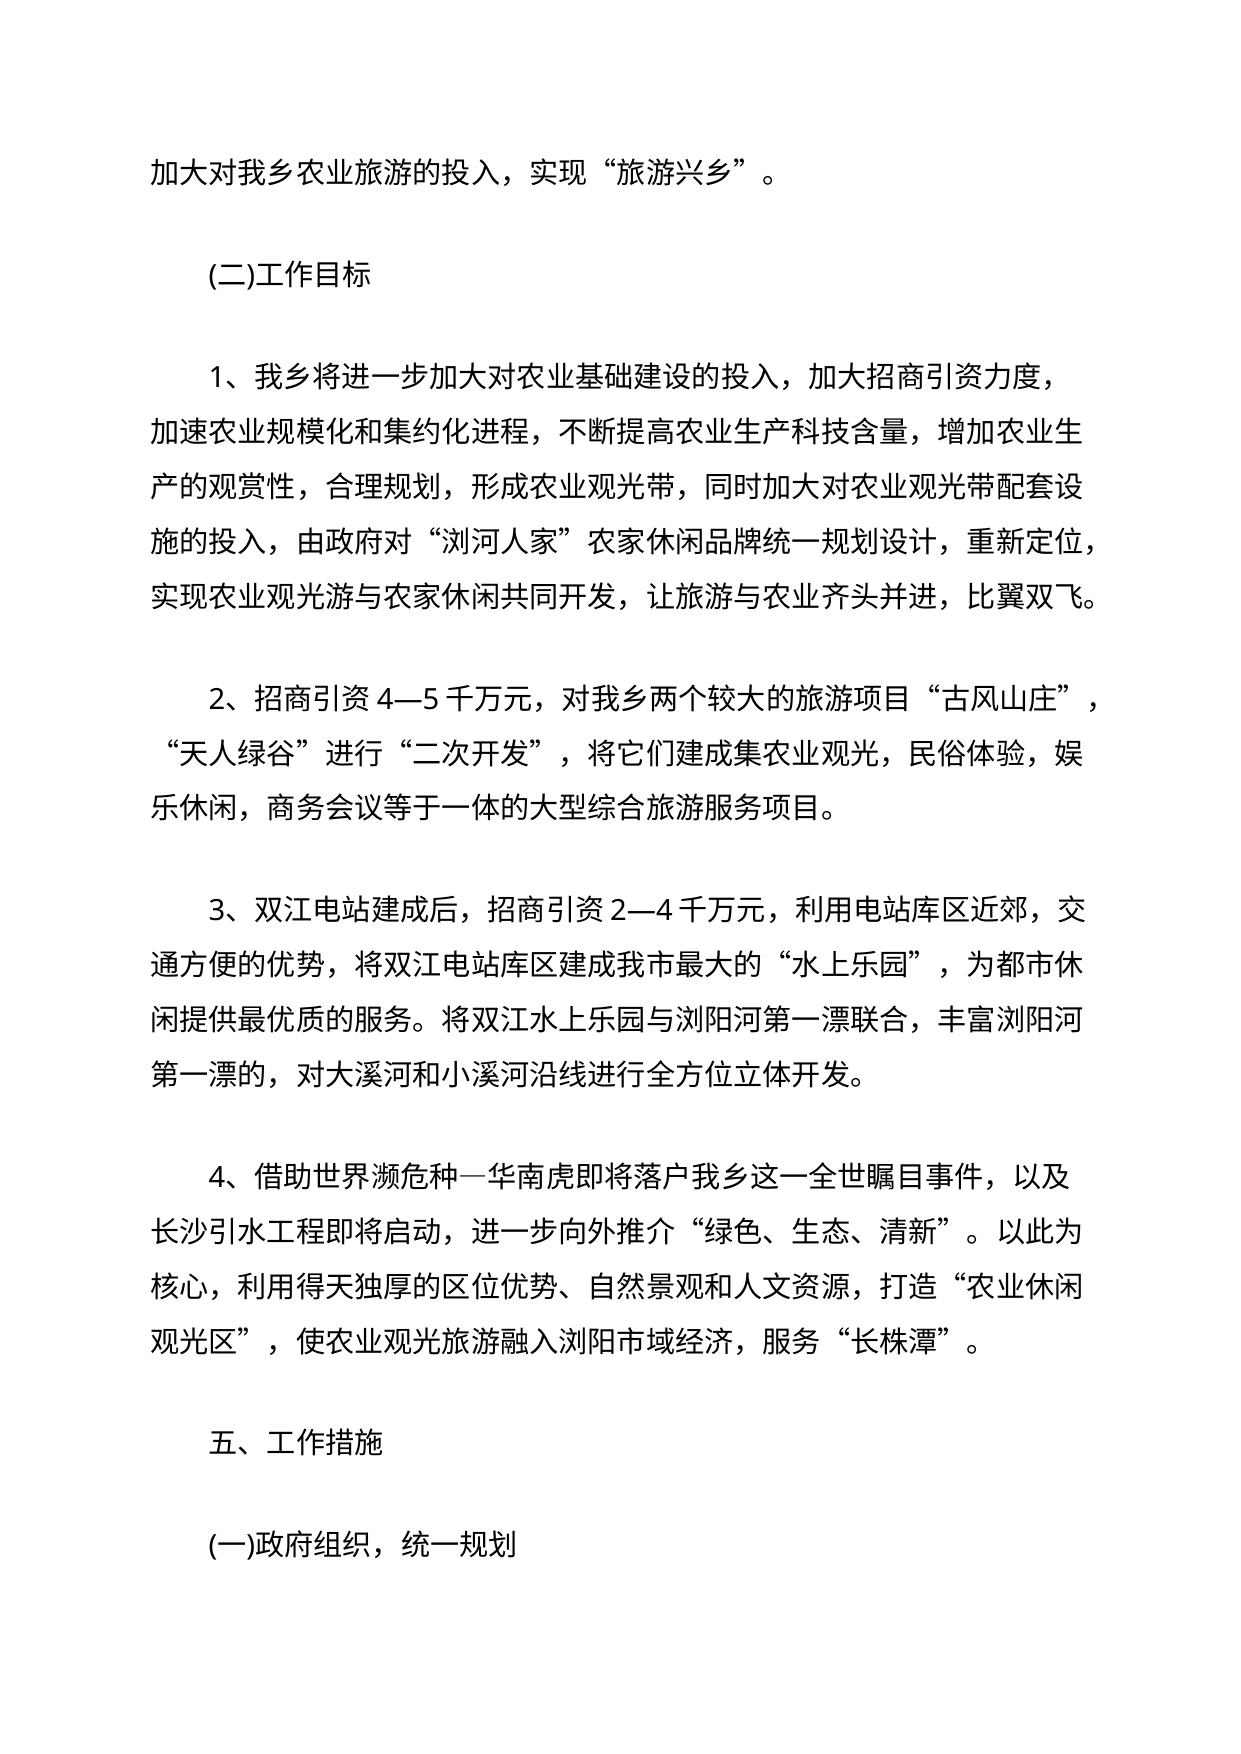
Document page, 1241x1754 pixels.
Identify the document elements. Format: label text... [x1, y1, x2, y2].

text 1、我乡将进一步加大对农业基础建设的投入，加大招商引资力度，加速农业规模化和集约化进程，不断提高农业生产科技含量，增加农业生产的观赏性，合理规划，形成农业观光带，同时加大对农业观光带配套设施的投入，由政府对“浏河人家”农家休闲品牌统一规划设计，重新定位，实现农业观光游与农家休闲共同开发，让旅游与农业齐头并进，比翼双飞。 [150, 354, 1090, 616]
text 3、双江电站建成后，招商引资2—4千万元，利用电站库区近郊，交通方便的优势，将双江电站库区建成我市最大的“水上乐园”，为都市休闲提供最优质的服务。将双江水上乐园与浏阳河第一漂联合，丰富浏阳河第一漂的，对大溪河和小溪河沿线进行全方位立体开发。 [150, 887, 1090, 1094]
text (一)政府组织，统一规划 [150, 1522, 1090, 1564]
text (二)工作目标 [150, 252, 1090, 294]
text 五、工作措施 [150, 1420, 1090, 1462]
text 4、借助世界濒危种—华南虎即将落户我乡这一全世瞩目事件，以及长沙引水工程即将启动，进一步向外推介“绿色、生态、清新”。以此为核心，利用得天独厚的区位优势、自然景观和人文资源，打造“农业休闲观光区”，使农业观光旅游融入浏阳市域经济，服务“长株潭”。 [150, 1153, 1090, 1361]
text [150, 150, 1090, 192]
text 2、招商引资4—5千万元，对我乡两个较大的旅游项目“古风山庄”，“天人绿谷”进行“二次开发”，将它们建成集农业观光，民俗体验，娱乐休闲，商务会议等于一体的大型综合旅游服务项目。 [150, 675, 1090, 827]
